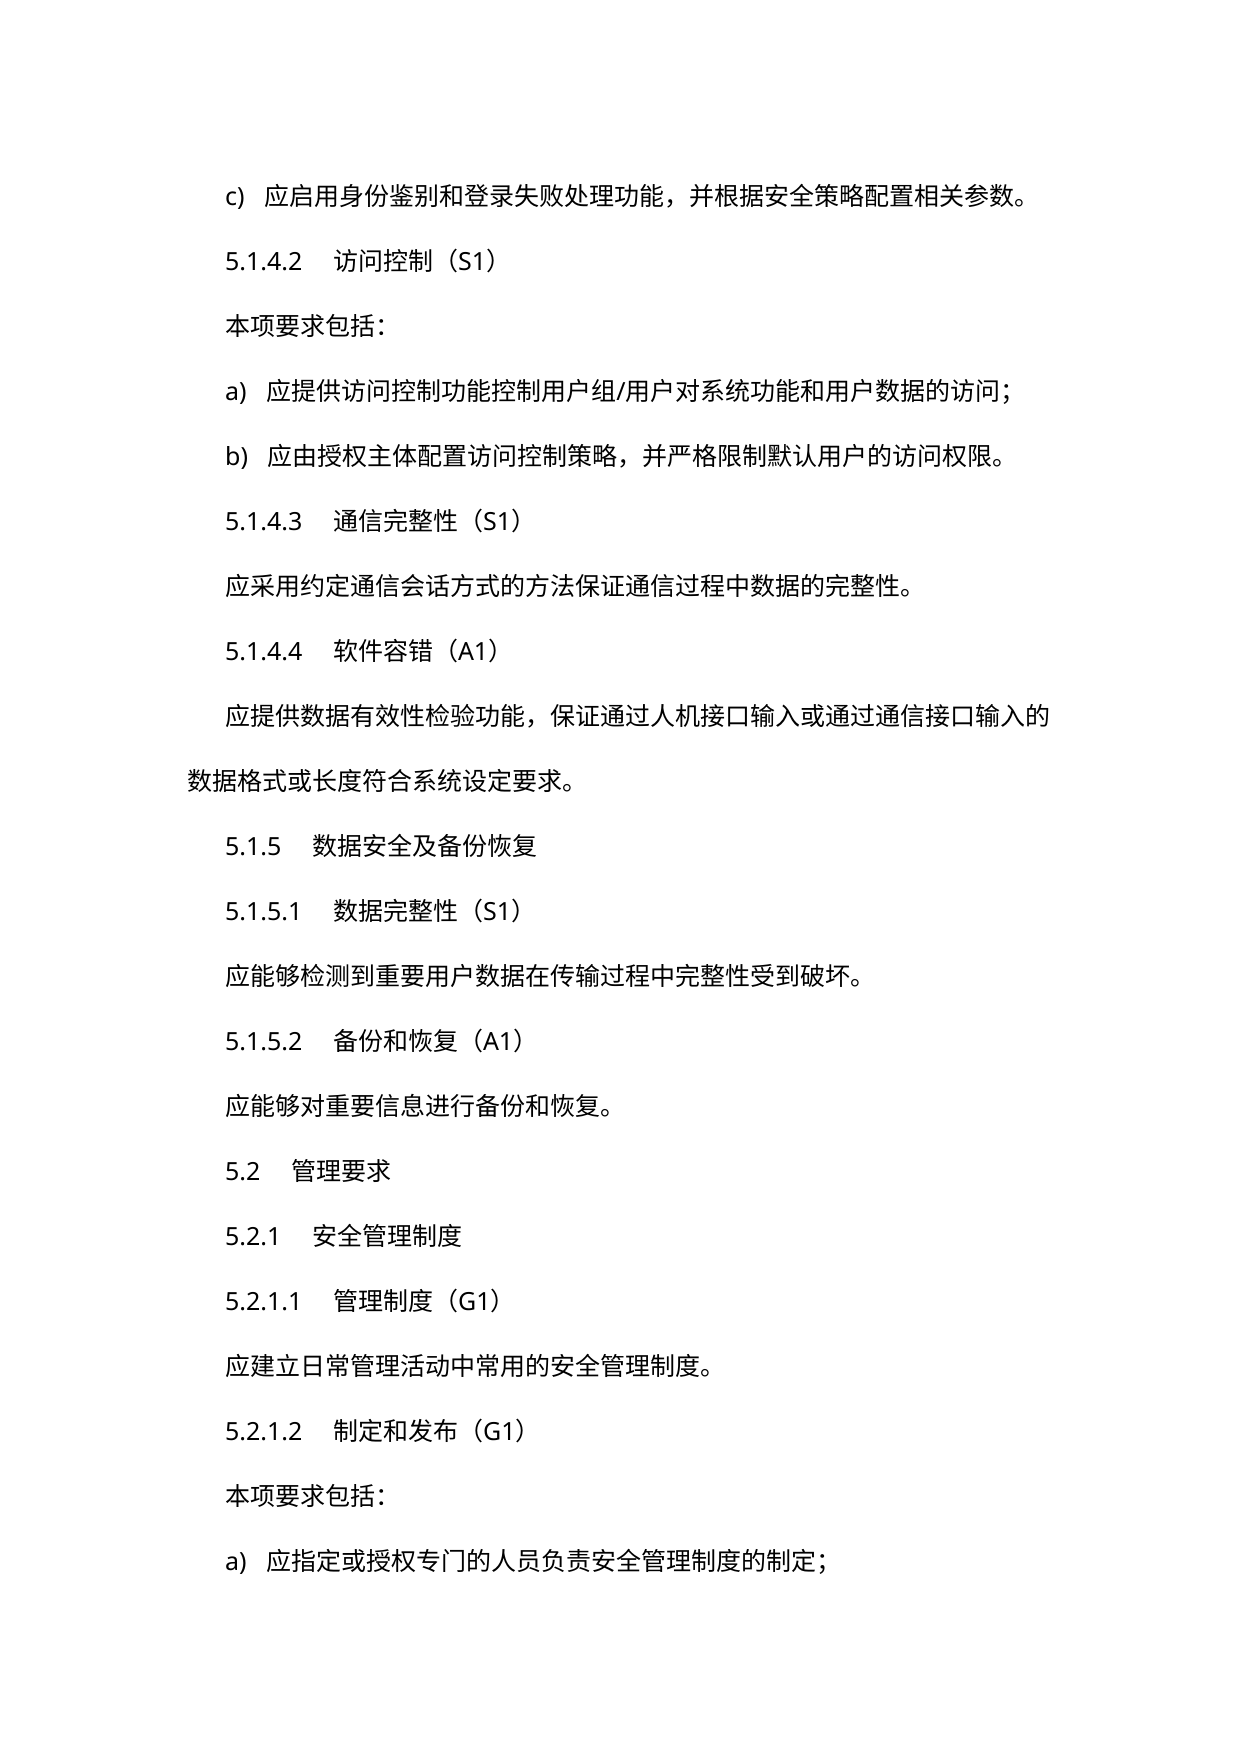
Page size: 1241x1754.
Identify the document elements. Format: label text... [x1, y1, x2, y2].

text 应建立日常管理活动中常用的安全管理制度。 [187, 1332, 1053, 1397]
text 5.1.5 数据安全及备份恢复 [187, 812, 1053, 877]
text 5.1.4.3 通信完整性（S1） [187, 487, 1053, 552]
text 5.1.4.2 访问控制（S1） [187, 227, 1053, 292]
text 应能够对重要信息进行备份和恢复。 [187, 1072, 1053, 1137]
text a) 应指定或授权专门的人员负责安全管理制度的制定； [187, 1527, 1053, 1592]
text 5.2.1.2 制定和发布（G1） [187, 1397, 1053, 1462]
text 5.2 管理要求 [187, 1137, 1053, 1202]
text 应提供数据有效性检验功能，保证通过人机接口输入或通过通信接口输入的数据格式或长度符合系统设定要求。 [187, 682, 1053, 812]
text b) 应由授权主体配置访问控制策略，并严格限制默认用户的访问权限。 [187, 422, 1053, 487]
text 应能够检测到重要用户数据在传输过程中完整性受到破坏。 [187, 942, 1053, 1007]
text 5.2.1.1 管理制度（G1） [187, 1267, 1053, 1332]
text 5.1.5.2 备份和恢复（A1） [187, 1007, 1053, 1072]
text 本项要求包括： [187, 1462, 1053, 1527]
text 5.1.5.1 数据完整性（S1） [187, 877, 1053, 942]
text a) 应提供访问控制功能控制用户组/用户对系统功能和用户数据的访问； [187, 357, 1053, 422]
text 应采用约定通信会话方式的方法保证通信过程中数据的完整性。 [187, 552, 1053, 617]
text c) 应启用身份鉴别和登录失败处理功能，并根据安全策略配置相关参数。 [187, 162, 1053, 227]
text 本项要求包括： [187, 292, 1053, 357]
text 5.1.4.4 软件容错（A1） [187, 617, 1053, 682]
text 5.2.1 安全管理制度 [187, 1202, 1053, 1267]
